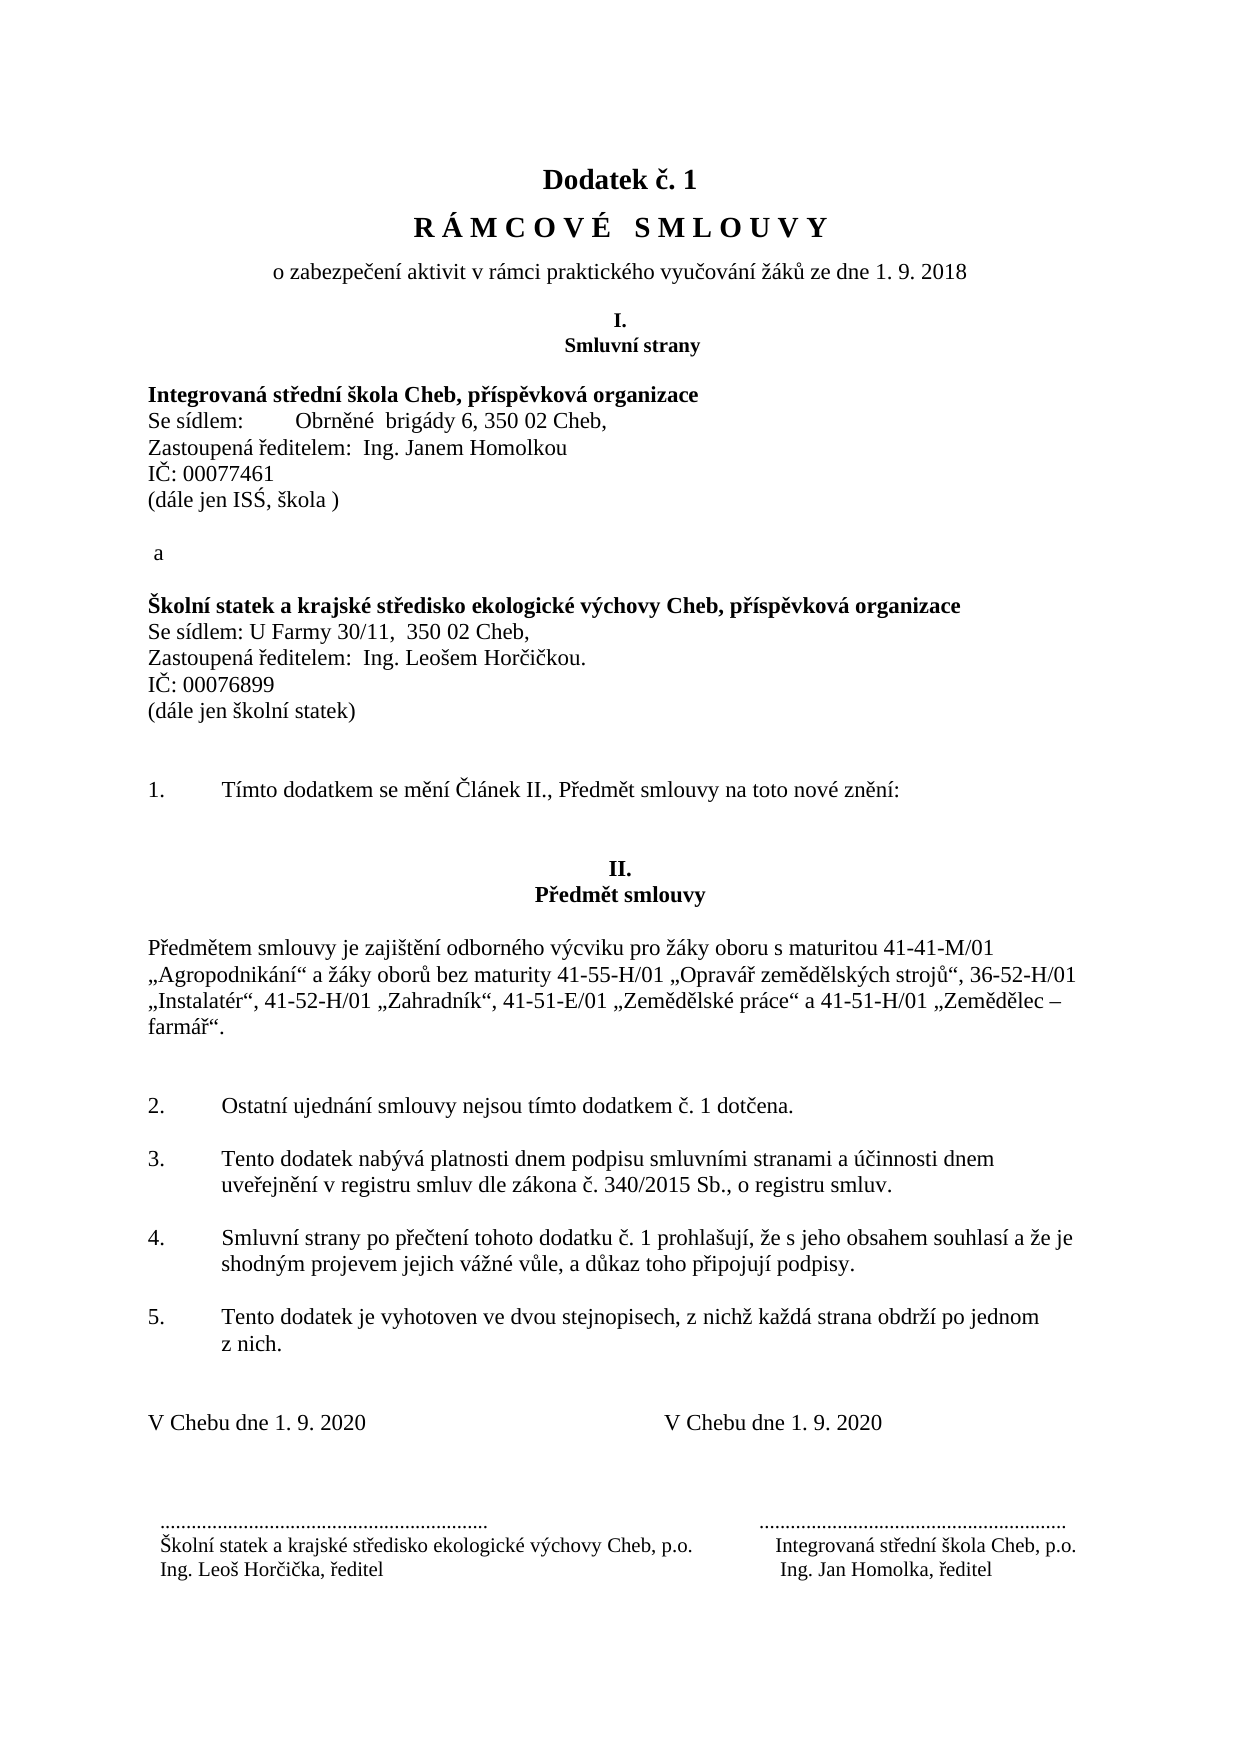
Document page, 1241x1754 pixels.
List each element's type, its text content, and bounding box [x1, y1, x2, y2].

text IČ: 00077461 [148, 460, 1093, 486]
text (dále jen ISŚ, škola ) [148, 486, 1093, 513]
text 4. Smluvní strany po přečtení tohoto dodatku č. 1 prohlašují, že s jeho obsahem souhlasí a že je shodným projevem jejich vážné vůle, a důkaz toho připojují podpisy. [148, 1224, 1093, 1277]
text 1. Tímto dodatkem se mění Článek II., Předmět smlouvy na toto nové znění: [148, 776, 1093, 802]
text 2. Ostatní ujednání smlouvy nejsou tímto dodatkem č. 1 dotčena. [148, 1092, 1093, 1119]
text Se sídlem: Obrněné brigády 6, 350 02 Cheb, [148, 407, 1093, 433]
text o zabezpečení aktivit v rámci praktického vyučování žáků ze dne 1. 9. 2018 [148, 258, 1092, 284]
text Ing. Leoš Horčička, ředitel Ing. Jan Homolka, ředitel [160, 1557, 1093, 1581]
text 3. Tento dodatek nabývá platnosti dnem podpisu smluvními stranami a účinnosti dnem uveřejnění v registru smluv dle zákona č. 340/2015 Sb., o registru smluv. [148, 1145, 1093, 1198]
text R Á M C O V É S M L O U V Y [148, 210, 1092, 244]
text V Chebu dne 1. 9. 2020 V Chebu dne 1. 9. 2020 [148, 1409, 1093, 1435]
text Se sídlem: U Farmy 30/11, 350 02 Cheb, [148, 618, 1093, 644]
text Školní statek a krajské středisko ekologické výchovy Cheb, p.o. Integrovaná střední škola Cheb, p.o. [160, 1533, 1093, 1557]
text Integrovaná střední škola Cheb, příspěvková organizace [148, 381, 1093, 407]
text Předmětem smlouvy je zajištění odborného výcviku pro žáky oboru s maturitou 41-41-M/01 „Agropodnikání“ a žáky oborů bez maturity 41-55-H/01 „Opravář zemědělských strojů“, 36-52-H/01 „Instalatér“, 41-52-H/01 „Zahradník“, 41-51-E/01 „Zemědělské práce“ a 41-51-H/01 „Zemědělec – farmář“. [148, 934, 1093, 1040]
text a [148, 539, 1093, 565]
text Smluvní strany [564, 332, 1093, 357]
subtitle I. [375, 284, 865, 332]
text (dále jen školní statek) [148, 697, 1093, 723]
text 5. Tento dodatek je vyhotoven ve dvou stejnopisech, z nichž každá strana obdrží po jednom z nich. [148, 1303, 1093, 1356]
text Předmět smlouvy [148, 882, 1093, 908]
text Zastoupená ředitelem: Ing. Janem Homolkou [148, 433, 1093, 460]
text ............................................................... ........................................................... [160, 1509, 1093, 1533]
text Dodatek č. 1 [148, 162, 1092, 196]
text II. [148, 855, 1093, 882]
text Zastoupená ředitelem: Ing. Leošem Horčičkou. [148, 644, 1093, 671]
text IČ: 00076899 [148, 671, 1093, 697]
text Školní statek a krajské středisko ekologické výchovy Cheb, příspěvková organizace [148, 592, 1093, 618]
